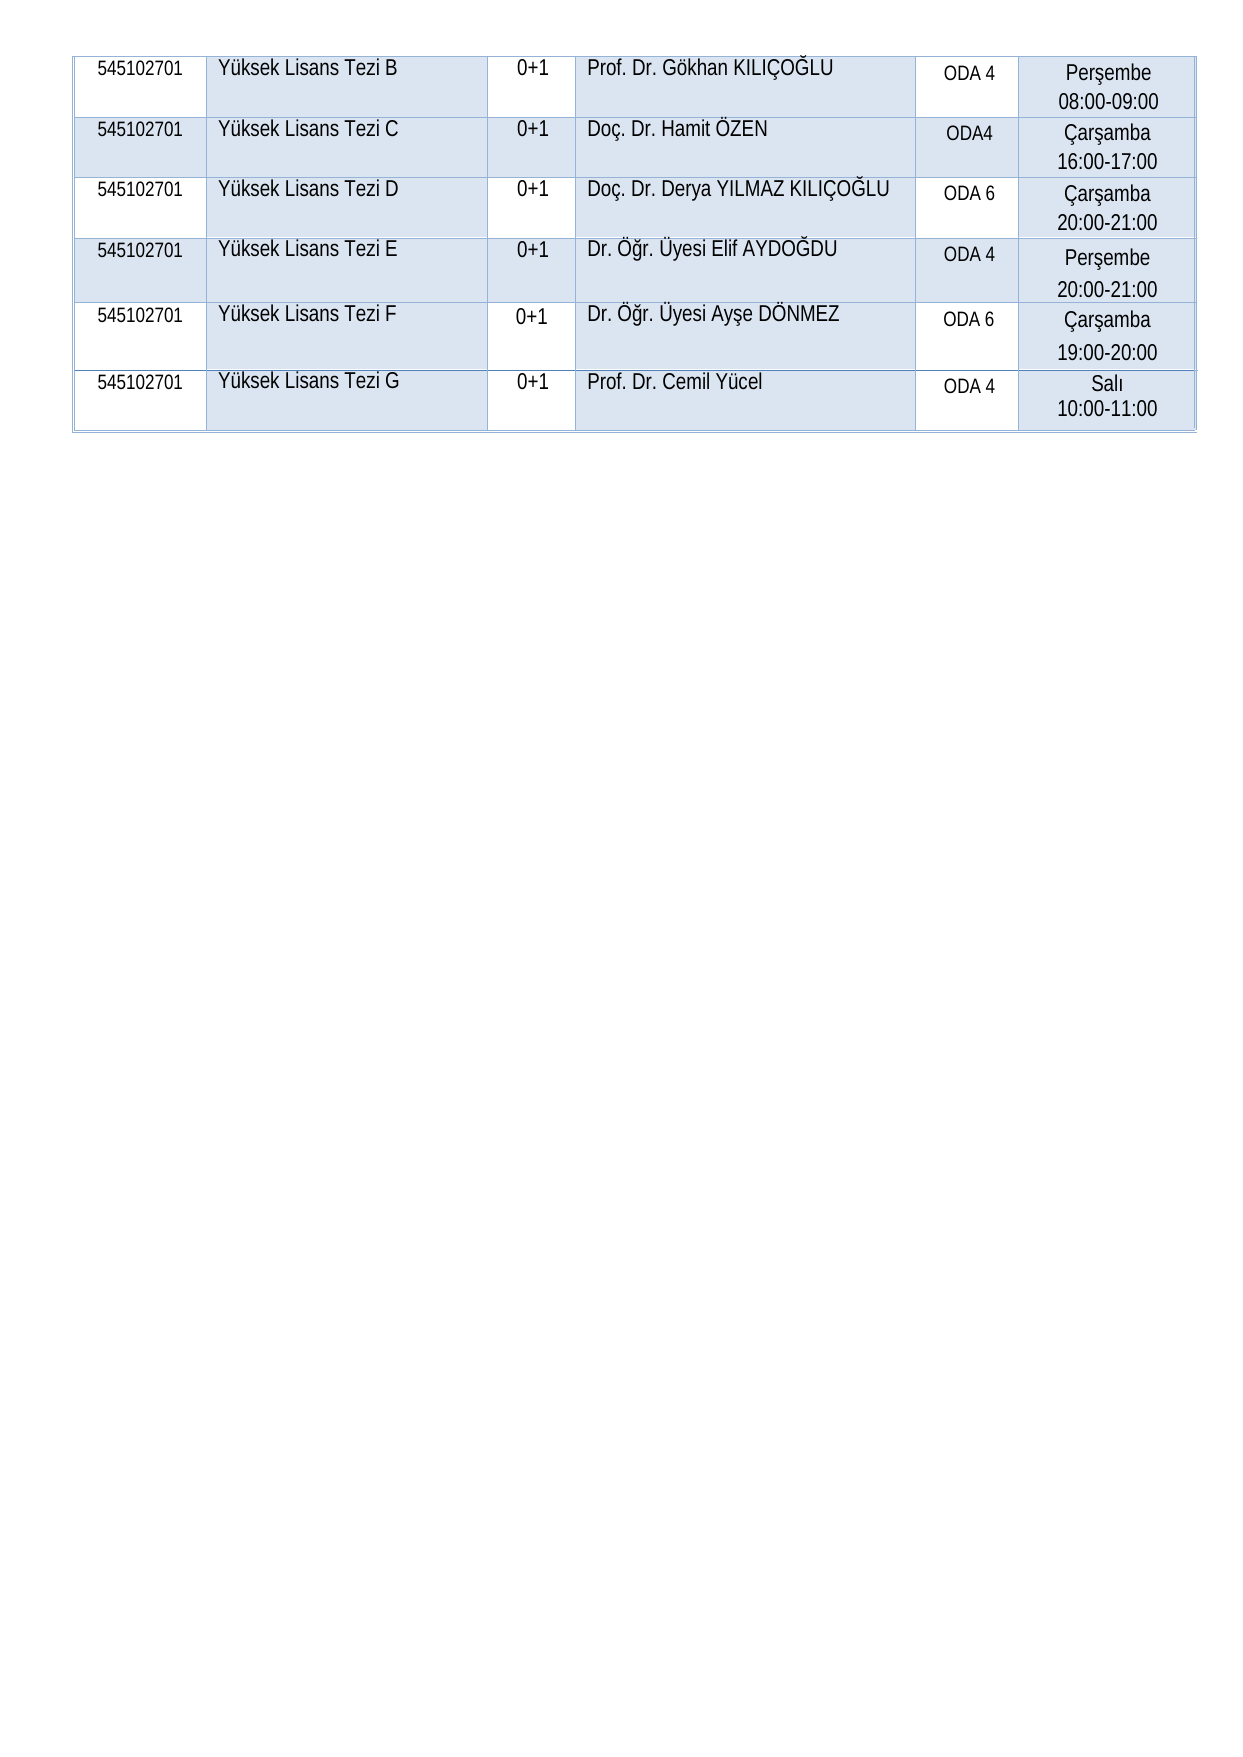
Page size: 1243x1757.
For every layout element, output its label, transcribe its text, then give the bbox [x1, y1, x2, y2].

table_cell ODA 4 [916, 239, 1018, 302]
table_cell ODA 4 [916, 371, 1018, 430]
table_cell Doç. Dr. Derya YILMAZ KILIÇOĞLU [576, 178, 915, 237]
table_cell ODA 6 [916, 178, 1018, 237]
table_cell Yüksek Lisans Tezi C [207, 118, 487, 177]
table_cell Perşembe 20:00-21:00 [1019, 239, 1194, 302]
table_cell Yüksek Lisans Tezi B [207, 57, 487, 117]
table_cell ODA 6 [916, 303, 1018, 369]
table_cell Salı 10:00-11:00 [1019, 371, 1196, 430]
table_cell Dr. Öğr. Üyesi Ayşe DÖNMEZ [576, 303, 915, 369]
table_cell Doç. Dr. Hamit ÖZEN [576, 118, 915, 177]
table_cell ODA 4 [916, 57, 1018, 117]
table_cell 0+1 [488, 303, 575, 369]
table_cell Yüksek Lisans Tezi G [207, 371, 487, 430]
table_cell 545102701 [75, 239, 206, 302]
table_cell Dr. Öğr. Üyesi Elif AYDOĞDU [576, 239, 915, 302]
table_cell Perşembe 08:00-09:00 [1019, 57, 1194, 117]
table_cell 545102701 [75, 371, 206, 430]
table_cell Çarşamba 16:00-17:00 [1019, 118, 1194, 177]
table_cell Prof. Dr. Cemil Yücel [576, 371, 915, 430]
table_cell 0+1 [488, 239, 575, 302]
table_cell Yüksek Lisans Tezi E [207, 239, 487, 302]
table_cell 545102701 [75, 303, 206, 369]
table_cell 545102701 [75, 118, 206, 177]
table_cell Yüksek Lisans Tezi F [207, 303, 487, 369]
table_cell Yüksek Lisans Tezi D [207, 178, 487, 237]
table_cell 0+1 [488, 371, 575, 430]
table_cell ODA4 [916, 118, 1018, 177]
table_cell 0+1 [488, 57, 575, 117]
table_cell Prof. Dr. Gökhan KILIÇOĞLU [576, 57, 915, 117]
table_cell 545102701 [75, 178, 206, 237]
table_cell 0+1 [488, 118, 575, 177]
table_cell Çarşamba 20:00-21:00 [1019, 178, 1194, 237]
table_cell 545102701 [75, 57, 206, 117]
table_cell Çarşamba 19:00-20:00 [1019, 303, 1194, 369]
table_cell 0+1 [488, 178, 575, 237]
